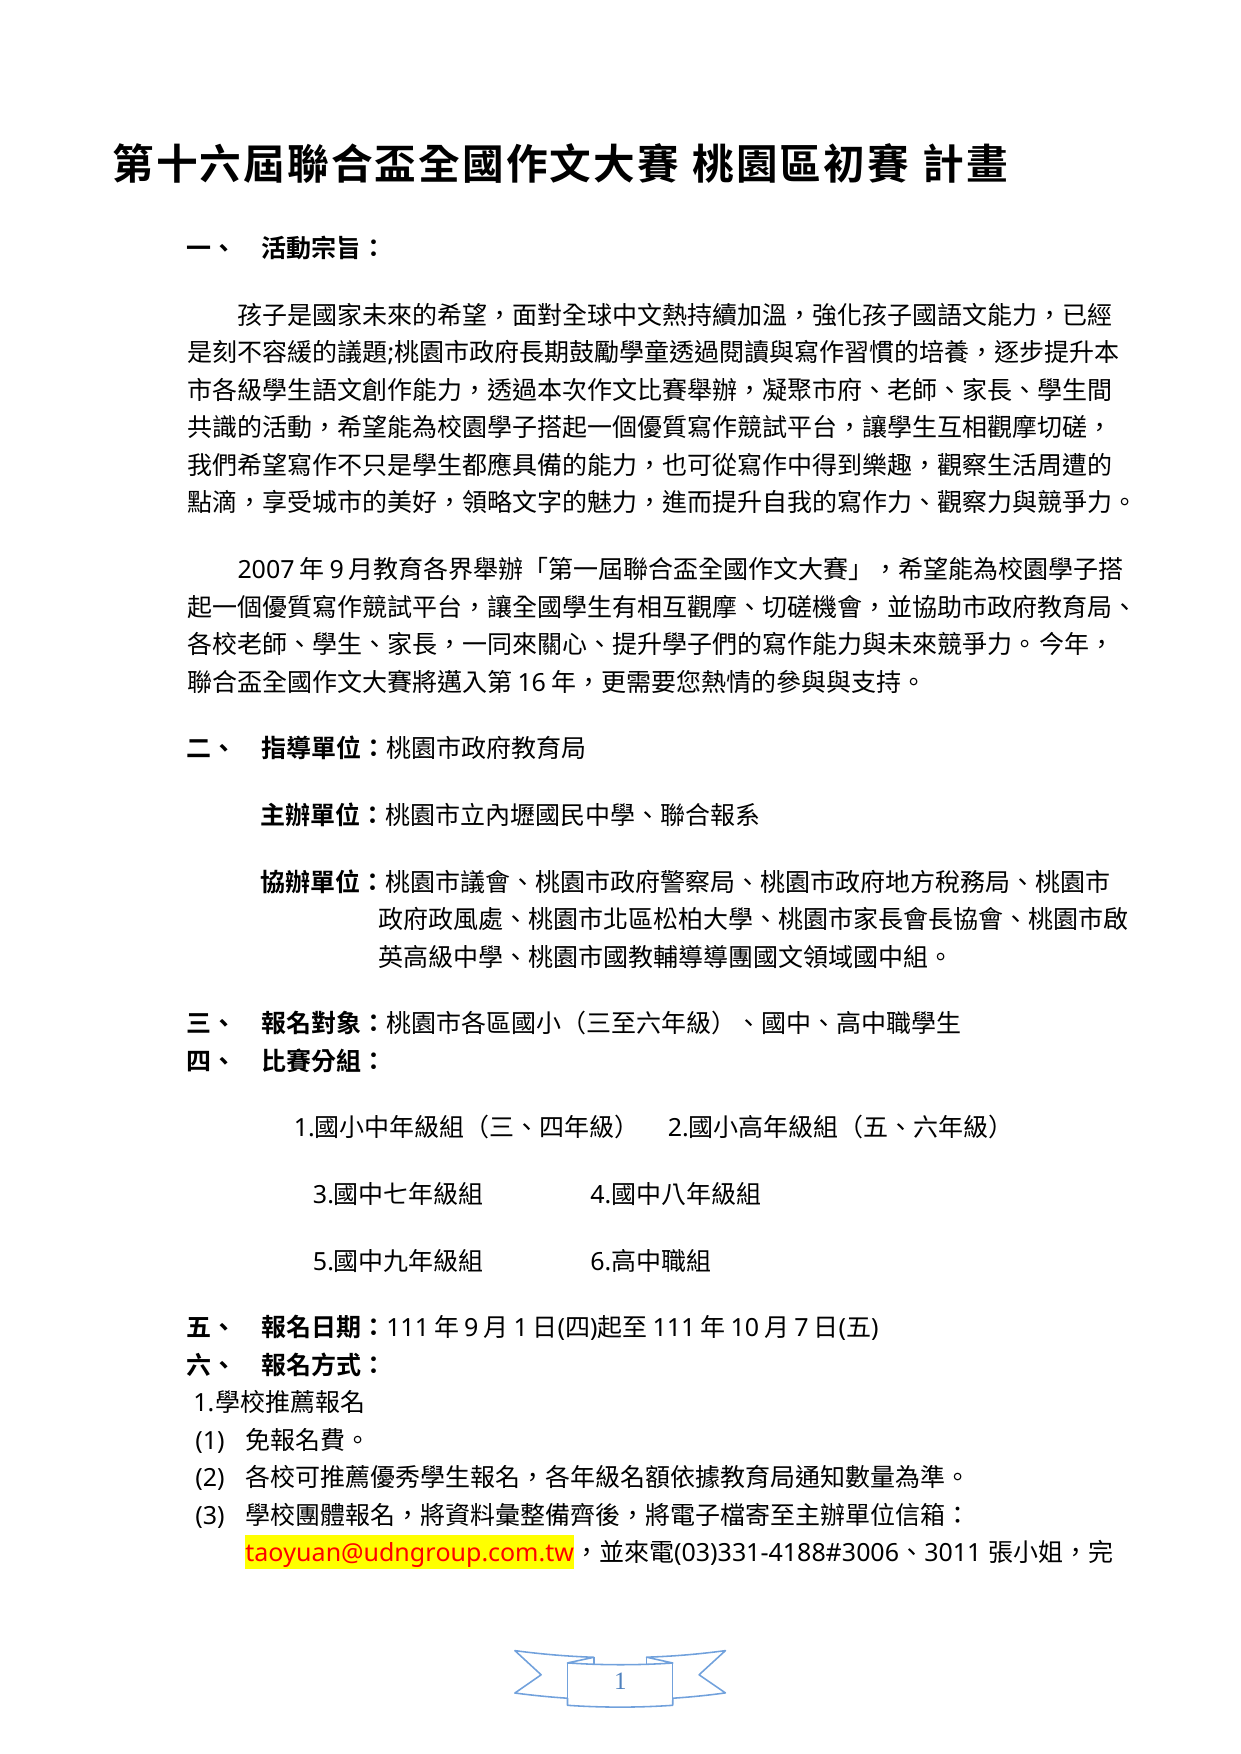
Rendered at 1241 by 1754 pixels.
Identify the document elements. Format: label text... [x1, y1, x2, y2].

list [195, 1495, 1128, 1570]
list 報名方式： [186, 1345, 1128, 1382]
text 協辦單位：桃園市議會、桃園市政府警察局、桃園市政府地方稅務局、桃園市政府政風處、桃園市北區松柏大學、桃園市家長會長協會、桃園市啟英高級中學、桃園市國教輔導導團國文領域國中組。 [260, 861, 1128, 974]
text 孩子是國家未來的希望，面對全球中文熱持續加溫，強化孩子國語文能力，已經是刻不容緩的議題;桃園市政府長期鼓勵學童透過閱讀與寫作習慣的培養，逐步提升本市各級學生語文創作能力，透過本次作文比賽舉辦，凝聚市府、老師、家長、學生間共識的活動，希望能為校園學子搭起一個優質寫作競試平台，讓學生互相觀摩切磋，我們希望寫作不只是學生都應具備的能力，也可從寫作中得到樂趣，觀察生活周遭的點滴，享受城市的美好，領略文字的魅力，進而提升自我的寫作力、觀察力與競爭力。 [187, 295, 1128, 520]
text 第十六屆聯合盃全國作文大賽 桃園區初賽 計畫 [112, 124, 1128, 199]
text 主辦單位：桃園市立內壢國民中學、聯合報系 [112, 795, 1128, 832]
list 活動宗旨： [186, 228, 1128, 266]
list 學校推薦報名 [193, 1382, 1128, 1420]
text 5.國中九年級組 6.高中職組 [112, 1241, 1128, 1278]
list 報名日期：111年9月1日(四)起至111年10月7日(五) [186, 1307, 1128, 1345]
text 3.國中七年級組 4.國中八年級組 [112, 1174, 1128, 1211]
list 比賽分組： [186, 1041, 1128, 1078]
list 指導單位：桃園市政府教育局 [186, 728, 1128, 766]
text 2007年9月教育各界舉辦「第一屆聯合盃全國作文大賽」，希望能為校園學子搭起一個優質寫作競試平台，讓全國學生有相互觀摩、切磋機會，並協助市政府教育局、各校老師、學生、家長，一同來關心、提升學子們的寫作能力與未來競爭力。今年，聯合盃全國作文大賽將邁入第16年，更需要您熱情的參與與支持。 [187, 549, 1128, 699]
list 1.國小中年級組（三、四年級） 2.國小高年級組（五、六年級） [261, 1107, 1128, 1145]
list 報名對象：桃園市各區國小（三至六年級）、國中、高中職學生 [186, 1003, 1128, 1041]
list 免報名費。 [195, 1420, 1128, 1457]
list 各校可推薦優秀學生報名，各年級名額依據教育局通知數量為準。 [195, 1457, 1128, 1495]
